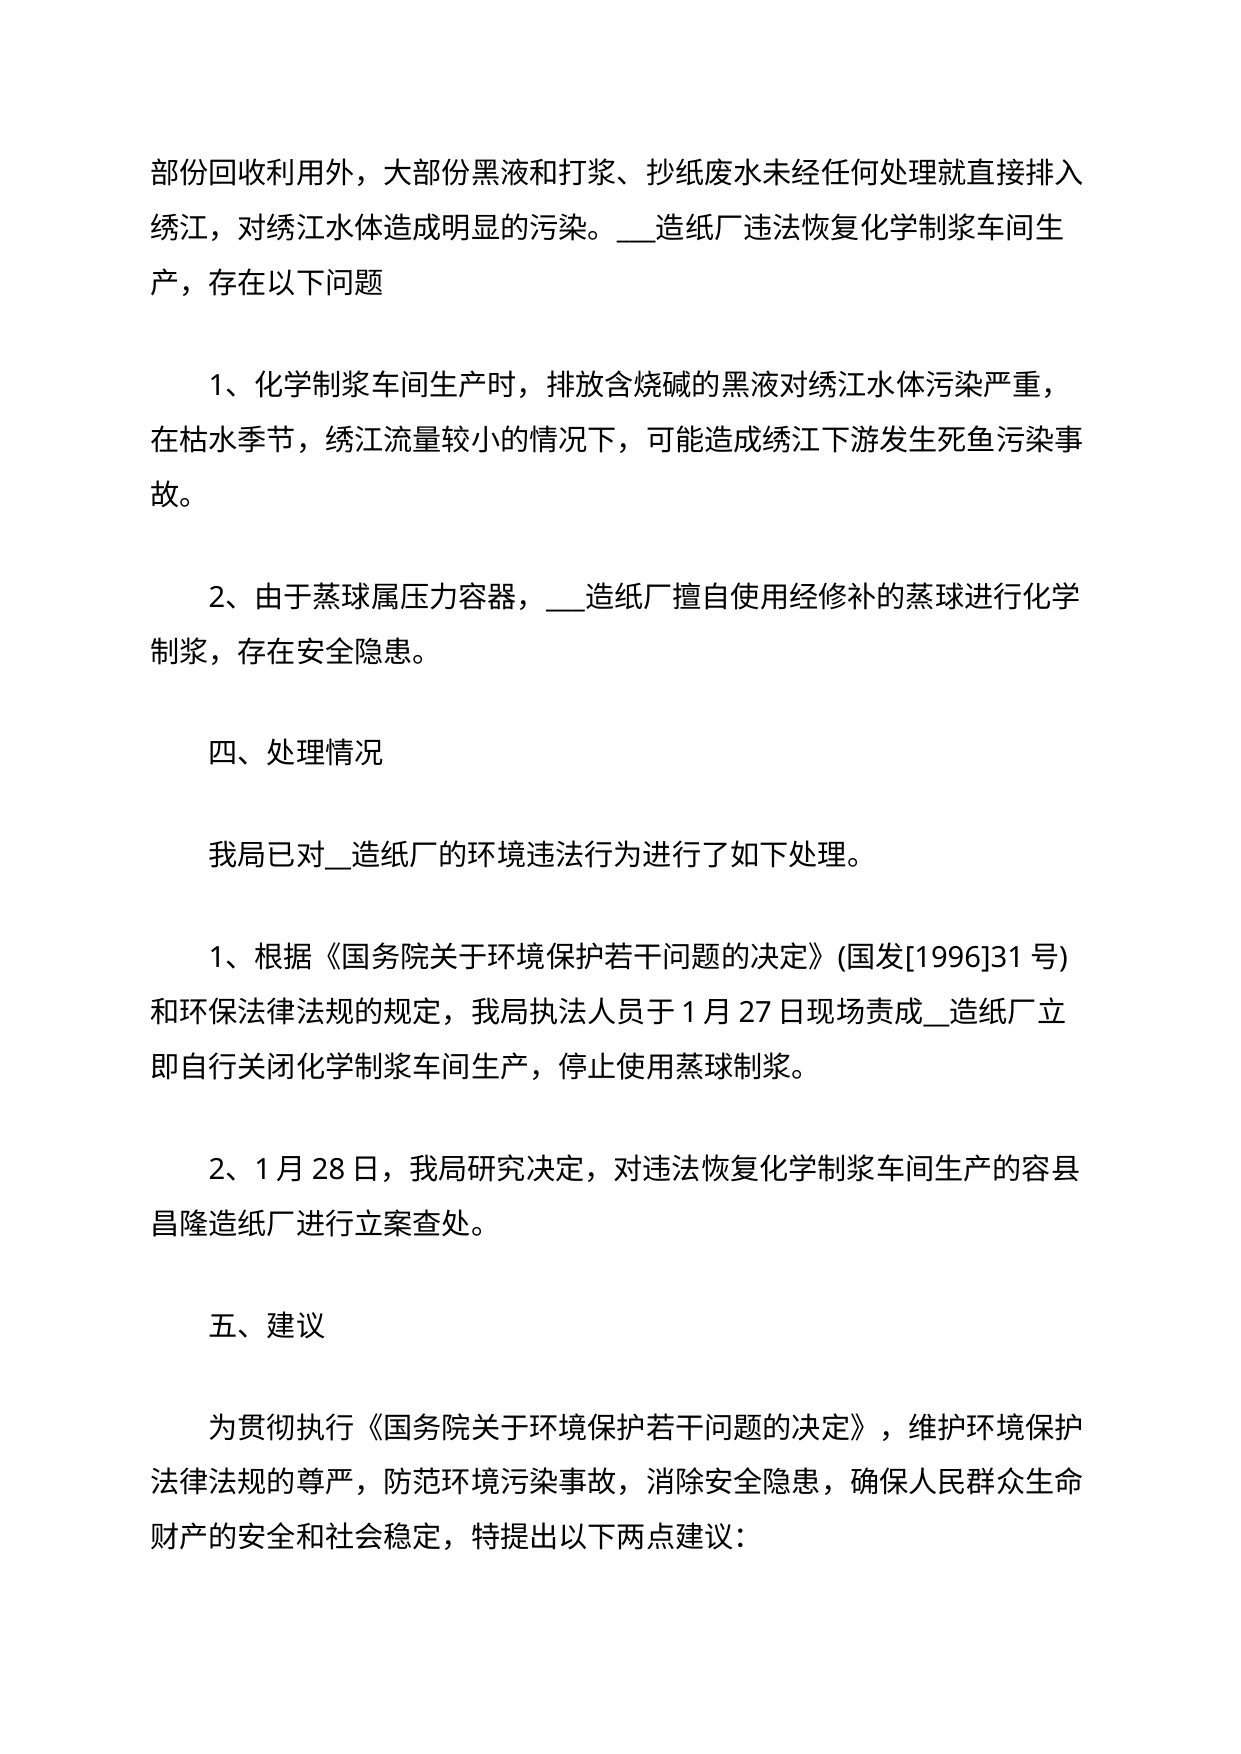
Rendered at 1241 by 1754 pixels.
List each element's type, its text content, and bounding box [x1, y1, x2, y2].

text 五、建议 [150, 1302, 1090, 1345]
text 四、处理情况 [150, 730, 1090, 772]
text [150, 150, 1090, 302]
text 2、1月28日，我局研究决定，对违法恢复化学制浆车间生产的容县昌隆造纸厂进行立案查处。 [150, 1146, 1090, 1243]
text 2、由于蒸球属压力容器，___造纸厂擅自使用经修补的蒸球进行化学制浆，存在安全隐患。 [150, 573, 1090, 671]
text 1、化学制浆车间生产时，排放含烧碱的黑液对绣江水体污染严重，在枯水季节，绣江流量较小的情况下，可能造成绣江下游发生死鱼污染事故。 [150, 362, 1090, 514]
text 为贯彻执行《国务院关于环境保护若干问题的决定》，维护环境保护法律法规的尊严，防范环境污染事故，消除安全隐患，确保人民群众生命财产的安全和社会稳定，特提出以下两点建议： [150, 1404, 1090, 1556]
text 1、根据《国务院关于环境保护若干问题的决定》(国发[1996]31号)和环保法律法规的规定，我局执法人员于1月27日现场责成__造纸厂立即自行关闭化学制浆车间生产，停止使用蒸球制浆。 [150, 934, 1090, 1086]
text 我局已对__造纸厂的环境违法行为进行了如下处理。 [150, 832, 1090, 874]
